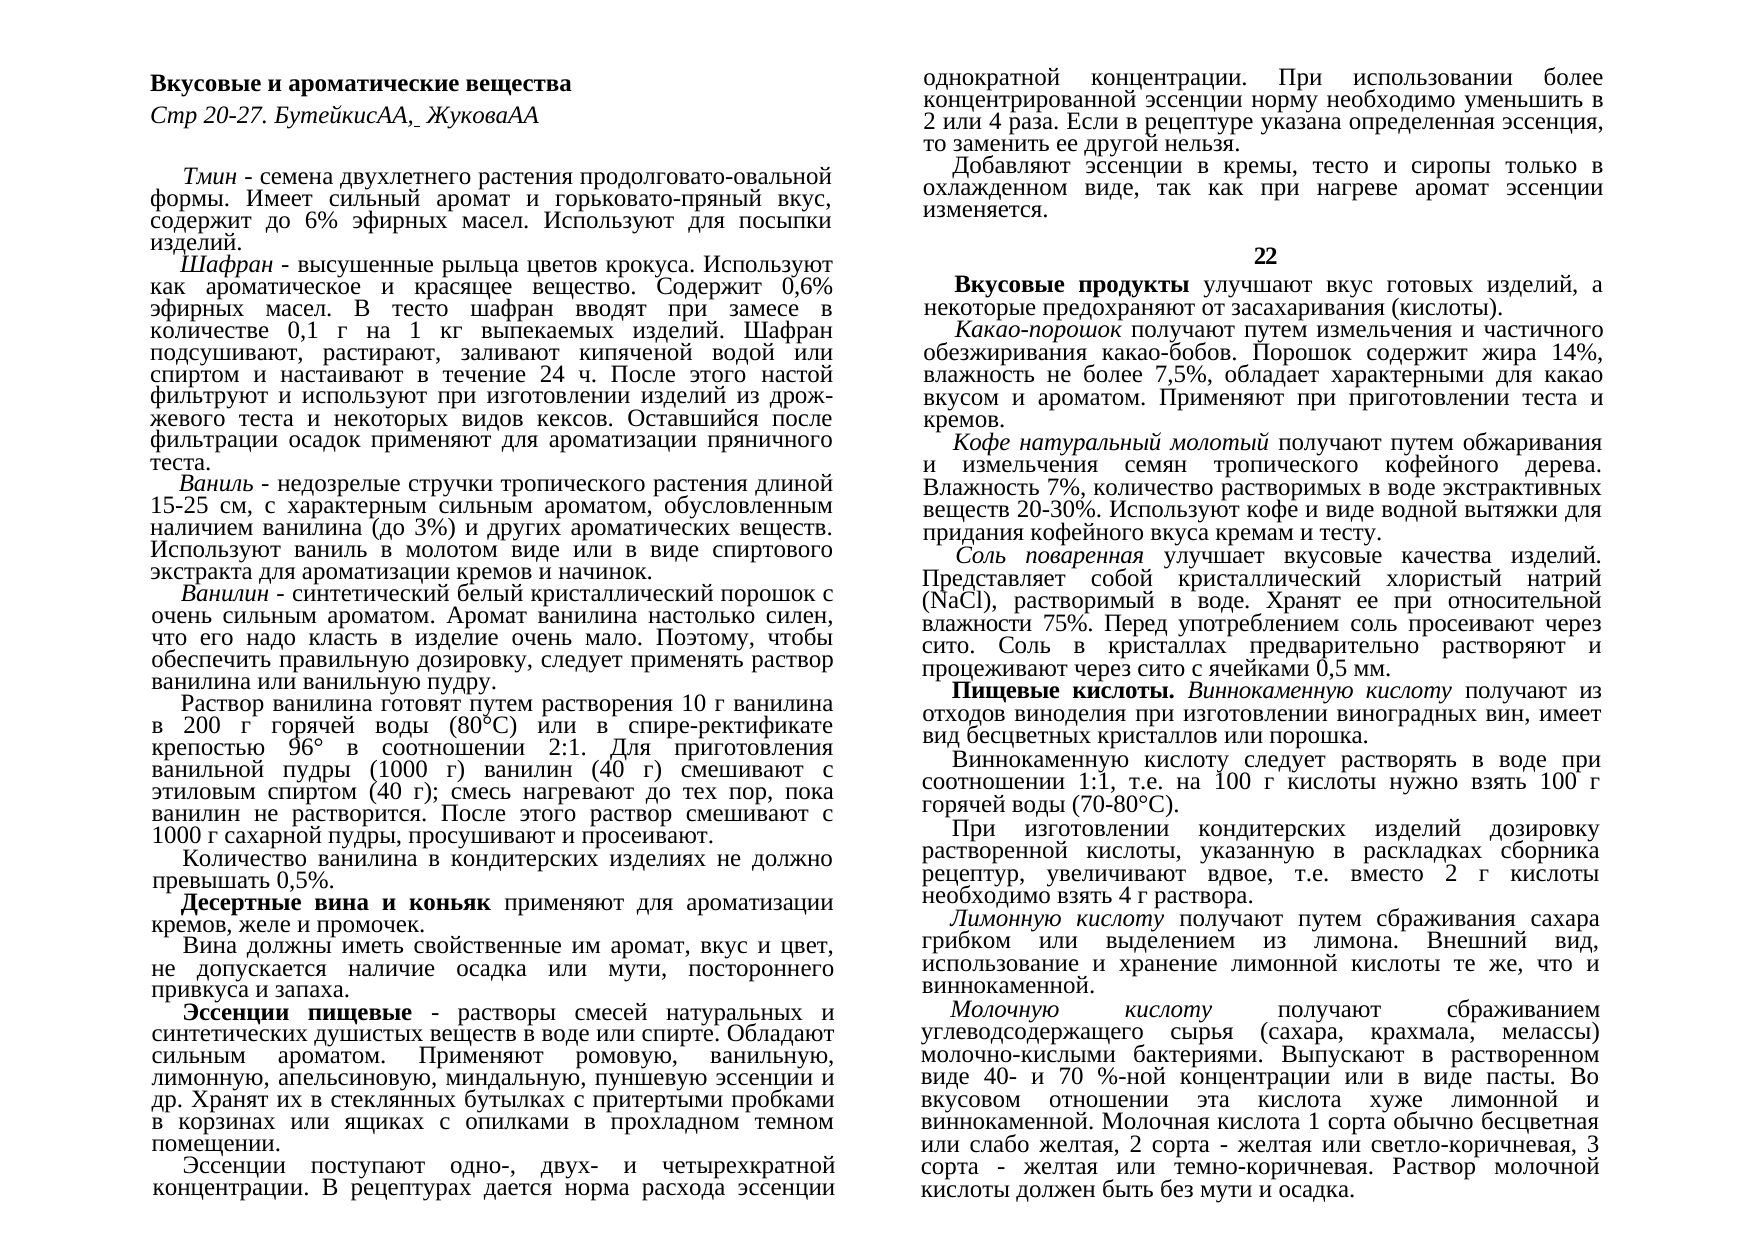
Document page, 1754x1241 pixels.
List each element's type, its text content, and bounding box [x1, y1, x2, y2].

text Пищевые кислоты. Виннокаменную кислоту получают из отходов виноделия при изготовлении виноградных вин, имеет вид бесцветных кристаллов или порошка. [922, 681, 1602, 748]
text Эссенции поступают одно-, двух- и четырехкратной концентрации. В рецептурах дается норма расхода эссенции однократной концентрации. При использовании более концентрированной эссенции норму необходимо уменьшить в 2 или 4 раза. Если в рецептуре указана определенная эссенция, то заменить ее другой нельзя. [923, 68, 1604, 156]
text Вина должны иметь свойственные им аромат, вкус и цвет, не допускается наличие осадка или мути, постороннего привкуса и запаха. [151, 936, 834, 1002]
text Раствор ванилина готовят путем растворения 10 г ванилина в 200 г горячей воды (80°С) или в спире-ректификате крепостью 96° в соотношении 2:1. Для приготовления ванильной пудры (1000 г) ванилин (40 г) смешивают с этиловым спиртом (40 г); смесь нагревают до тех пор, пока ванилин не растворится. После этого раствор смешивают с 1000 г сахарной пудры, просушивают и просеивают. [151, 694, 834, 848]
text При изготовлении кондитерских изделий дозировку растворенной кислоты, указанную в раскладках сборника рецептур, увеличивают вдвое, т.е. вместо 2 г кислоты необходимо взять 4 г раствора. [922, 818, 1600, 908]
text Какао-порошок получают путем измельчения и частичного обезжиривания какао-бобов. Порошок содержит жира 14%, влажность не более 7,5%, обладает характерными для какао вкусом и ароматом. Применяют при приготовлении теста и кремов. [923, 320, 1604, 432]
text Десертные вина и коньяк применяют для ароматизации кремов, желе и промочек. [151, 892, 834, 936]
text Вкусовые и ароматические вещества [150, 68, 836, 96]
text Ванилин - синтетический белый кристаллический порошок с очень сильным ароматом. Аромат ванилина настолько силен, что его надо класть в изделие очень мало. Поэтому, чтобы обеспечить правильную дозировку, следует применять раствор ванилина или ванильную пудру. [151, 584, 834, 694]
text Тмин - семена двухлетнего растения продолговато-овальной формы. Имеет сильный аромат и горьковато-пряный вкус, содержит до 6% эфирных масел. Используют для посыпки изделий. [150, 167, 832, 254]
text 22 [928, 241, 1604, 270]
text Эссенции поступают одно-, двух- и четырехкратной концентрации. В рецептурах дается норма расхода эссенции однократной концентрации. При использовании более концентрированной эссенции норму необходимо уменьшить в 2 или 4 раза. Если в рецептуре указана определенная эссенция, то заменить ее другой нельзя. [152, 1156, 836, 1200]
text Соль поваренная улучшает вкусовые качества изделий. Представляет собой кристаллический хлористый натрий (NaCl), растворимый в воде. Хранят ее при относительной влажности 75%. Перед употреблением соль просеивают через сито. Соль в кристаллах предварительно растворяют и процеживают через сито с ячейками 0,5 мм. [922, 546, 1602, 681]
text Ваниль - недозрелые стручки тропического растения длиной 15-25 см, с характерным сильным ароматом, обусловленным наличием ванилина (до 3%) и других ароматических веществ. Используют ваниль в молотом виде или в виде спиртового экстракта для ароматизации кремов и начинок. [150, 474, 834, 584]
text Виннокаменную кислоту следует растворять в воде при соотношении 1:1, т.е. на 100 г кислоты нужно взять 100 г горячей воды (70-80°С). [922, 749, 1601, 817]
text Кофе натуральный молотый получают путем обжаривания и измельчения семян тропического кофейного дерева. Влажность 7%, количество растворимых в воде экстрактивных веществ 20-30%. Используют кофе и виде водной вытяжки для придания кофейного вкуса кремам и тесту. [923, 432, 1602, 545]
text Эссенции пищевые - растворы смесей натуральных и синтетических душистых веществ в воде или спирте. Обладают сильным ароматом. Применяют ромовую, ванильную, лимонную, апельсиновую, миндальную, пуншевую эссенции и др. Хранят их в стеклянных бутылках с притертыми пробками в корзинах или ящиках с опилками в прохладном темном помещении. [151, 1002, 835, 1156]
text Лимонную кислоту получают путем сбраживания сахара грибком или выделением из лимона. Внешний вид, использование и хранение лимонной кислоты те же, что и виннокаменной. [922, 908, 1600, 998]
text Количество ванилина в кондитерских изделиях не должно превышать 0,5%. [152, 848, 834, 892]
text Добавляют эссенции в кремы, тесто и сиропы только в охлажденном виде, так как при нагреве аромат эссенции изменяется. [923, 156, 1604, 221]
text Молочную кислоту получают сбраживанием углеводсодержащего сырья (сахара, крахмала, мелассы) молочно-кислыми бактериями. Выпускают в растворенном виде 40- и 70 %-ной концентрации или в виде пасты. Во вкусовом отношении эта кислота хуже лимонной и виннокаменной. Молочная кислота 1 сорта обычно бесцветная или слабо желтая, 2 сорта - желтая или светло-коричневая, 3 сорта - желтая или темно-коричневая. Раствор молочной кислоты должен быть без мути и осадка. [921, 999, 1600, 1202]
text Стр 20-27. БутейкисАА, ЖуковаАА [150, 101, 836, 129]
text Вкусовые продукты улучшают вкус готовых изделий, а некоторые предохраняют от засахаривания (кислоты). [924, 275, 1603, 320]
text Шафран - высушенные рыльца цветов крокуса. Используют как ароматическое и красящее вещество. Содержит 0,6% эфирных масел. В тесто шафран вводят при замесе в количестве 0,1 г на 1 кг выпекаемых изделий. Шафран подсушивают, растирают, заливают кипяченой водой или спиртом и настаивают в течение 24 ч. После этого настой фильтруют и используют при изготовлении изделий из дрожжевого теста и некоторых видов кексов. Оставшийся после фильтрации осадок применяют для ароматизации пряничного теста. [150, 254, 833, 474]
